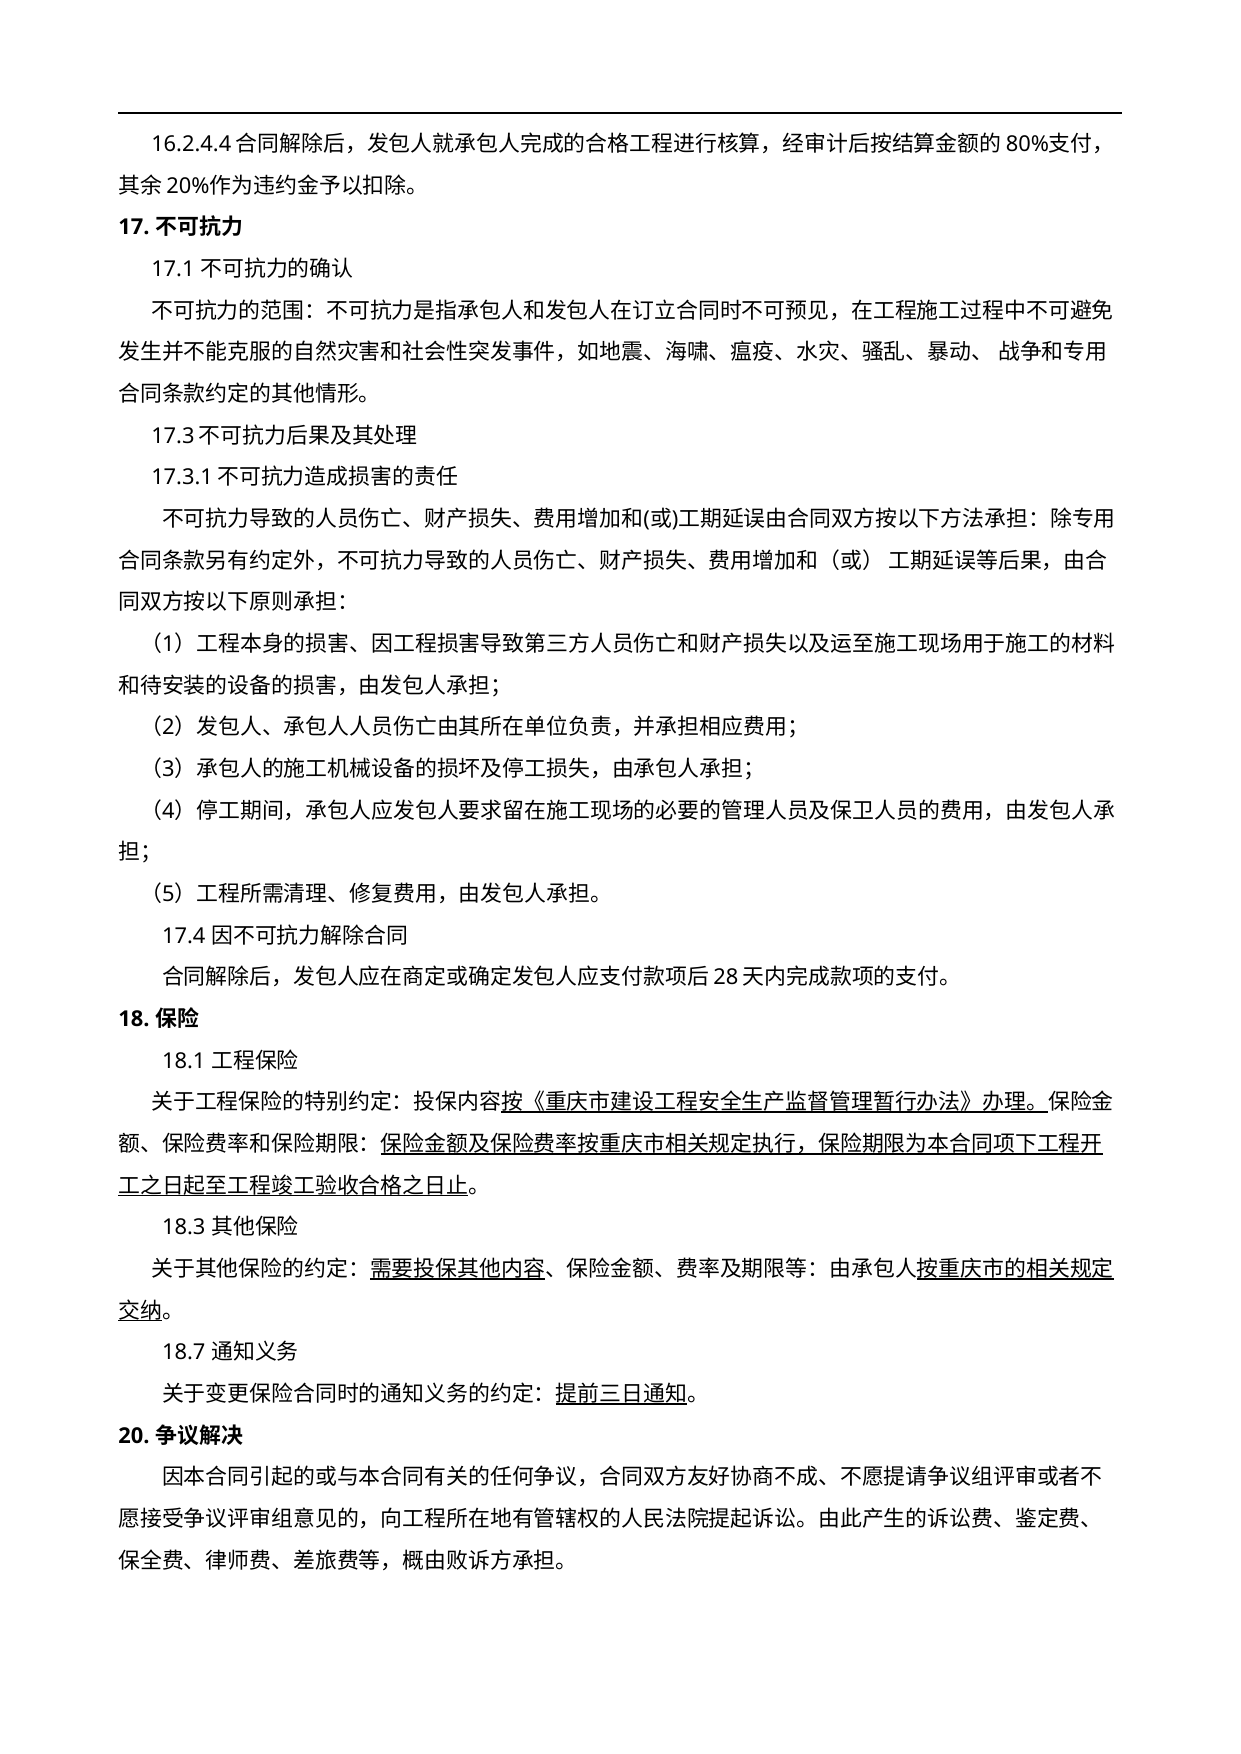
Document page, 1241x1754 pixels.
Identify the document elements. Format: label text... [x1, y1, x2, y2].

text 18.7 通知义务 [118, 1326, 1122, 1368]
text 17. 不可抗力 [118, 201, 1122, 243]
text 18. 保险 [118, 993, 1122, 1035]
text 17.3.1不可抗力造成损害的责任 [118, 451, 1122, 493]
text 不可抗力导致的人员伤亡、财产损失、费用增加和(或)工期延误由合同双方按以下方法承担：除专用合同条款另有约定外，不可抗力导致的人员伤亡、财产损失、费用增加和（或） 工期延误等后果，由合同双方按以下原则承担： [118, 493, 1122, 618]
text 17.1 不可抗力的确认 [118, 243, 1122, 285]
text 关于工程保险的特别约定：投保内容按《重庆市建设工程安全生产监督管理暂行办法》办理。保险金额、保险费率和保险期限：保险金额及保险费率按重庆市相关规定执行，保险期限为本合同项下工程开工之日起至工程竣工验收合格之日止。 [118, 1076, 1122, 1201]
text 因本合同引起的或与本合同有关的任何争议，合同双方友好协商不成、不愿提请争议组评审或者不愿接受争议评审组意见的，向工程所在地有管辖权的人民法院提起诉讼。由此产生的诉讼费、鉴定费、保全费、律师费、差旅费等，概由败诉方承担。 [118, 1451, 1122, 1576]
text 17.3不可抗力后果及其处理 [118, 410, 1122, 451]
text 18.3 其他保险 [118, 1201, 1122, 1243]
text 关于其他保险的约定：需要投保其他内容、保险金额、费率及期限等：由承包人按重庆市的相关规定交纳。 [118, 1243, 1122, 1326]
text （3）承包人的施工机械设备的损坏及停工损失，由承包人承担； [118, 743, 1122, 785]
text （4）停工期间，承包人应发包人要求留在施工现场的必要的管理人员及保卫人员的费用，由发包人承担； [118, 785, 1122, 868]
text 20. 争议解决 [118, 1410, 1122, 1451]
text （1）工程本身的损害、因工程损害导致第三方人员伤亡和财产损失以及运至施工现场用于施工的材料和待安装的设备的损害，由发包人承担； [118, 618, 1122, 701]
text 18.1 工程保险 [118, 1035, 1122, 1076]
text 17.4 因不可抗力解除合同 [118, 910, 1122, 951]
text 不可抗力的范围：不可抗力是指承包人和发包人在订立合同时不可预见，在工程施工过程中不可避免发生并不能克服的自然灾害和社会性突发事件，如地震、海啸、瘟疫、水灾、骚乱、暴动、 战争和专用合同条款约定的其他情形。 [118, 285, 1122, 410]
text 合同解除后，发包人应在商定或确定发包人应支付款项后28天内完成款项的支付。 [118, 951, 1122, 993]
text （5）工程所需清理、修复费用，由发包人承担。 [118, 868, 1122, 910]
text 关于变更保险合同时的通知义务的约定：提前三日通知。 [118, 1368, 1122, 1410]
text （2）发包人、承包人人员伤亡由其所在单位负责，并承担相应费用； [118, 701, 1122, 743]
text 16.2.4.4合同解除后，发包人就承包人完成的合格工程进行核算，经审计后按结算金额的80%支付，其余20%作为违约金予以扣除。 [118, 118, 1122, 201]
